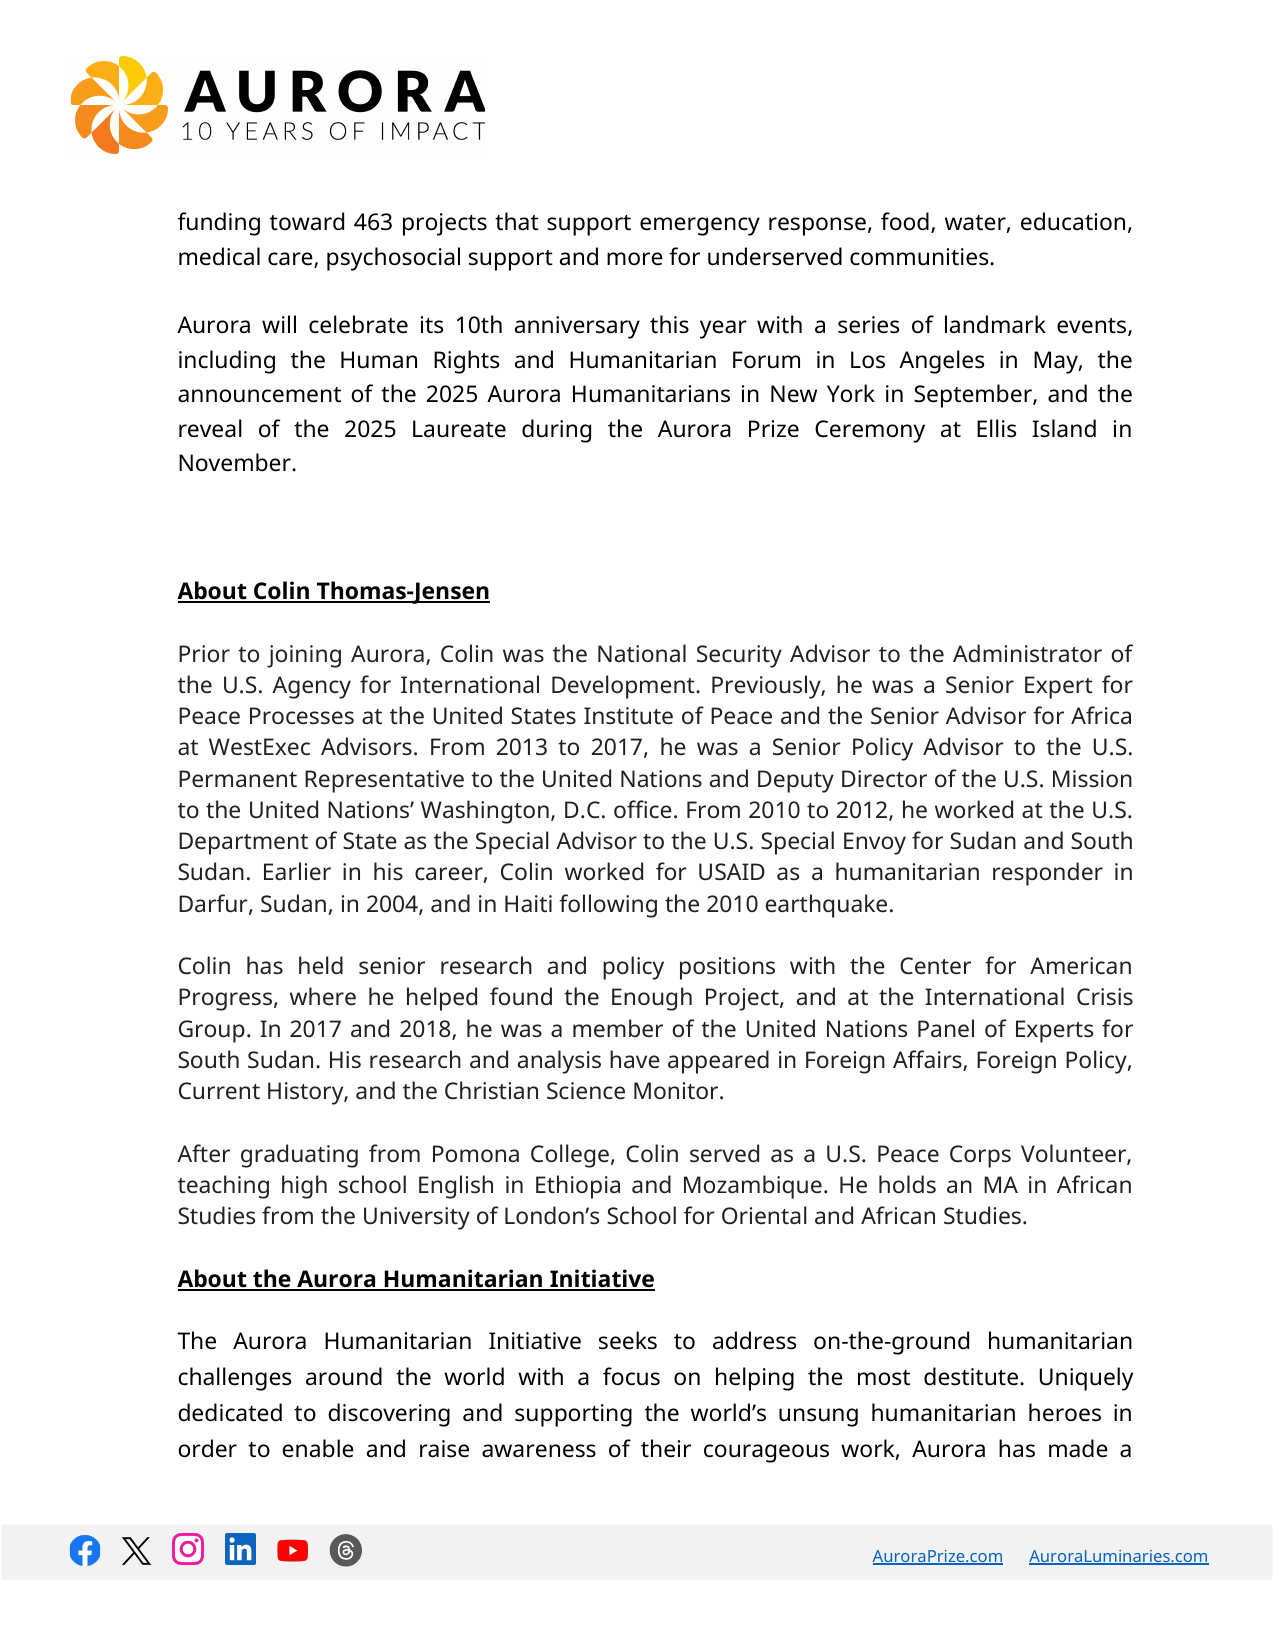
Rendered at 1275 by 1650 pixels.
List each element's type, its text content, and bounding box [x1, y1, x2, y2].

text Colin has held senior research and policy positions with the Center for American Progress, where he helped found the Enough Project, and at the International Crisis Group. In 2017 and 2018, he was a member of the United Nations Panel of Experts for South Sudan. His research and analysis have appeared in Foreign Affairs, Foreign Policy, Current History, and the Christian Science Monitor. [177, 950, 1134, 1106]
picture [277, 1535, 308, 1566]
picture [225, 1533, 256, 1565]
text After graduating from Pomona College, Colin served as a U.S. Peace Corps Volunteer, teaching high school English in Ethiopia and Mozambique. He holds an MA in African Studies from the University of London’s School for Oriental and African Studies. [177, 1137, 1134, 1231]
picture [69, 1535, 101, 1566]
text About Colin Thomas-Jensen [177, 575, 1134, 606]
picture [70, 56, 486, 154]
picture [112, 1533, 161, 1569]
text Aurora will celebrate its 10th anniversary this year with a series of landmark events, including the Human Rights and Humanitarian Forum in Los Angeles in May, the announcement of the 2025 Aurora Humanitarians in New York in September, and the reveal of the 2025 Laureate during the Aurora Prize Ceremony at Ellis Island in November. [177, 309, 1134, 478]
text About the Aurora Humanitarian Initiative [177, 1262, 1134, 1294]
text Prior to joining Aurora, Colin was the National Security Advisor to the Administrator of the U.S. Agency for International Development. Previously, he was a Senior Expert for Peace Processes at the United States Institute of Peace and the Senior Advisor for Africa at WestExec Advisors. From 2013 to 2017, he was a Senior Policy Advisor to the U.S. Permanent Representative to the United Nations and Deputy Director of the U.S. Mission to the United Nations’ Washington, D.C. office. From 2010 to 2012, he worked at the U.S. Department of State as the Special Advisor to the U.S. Special Envoy for Sudan and South Sudan. Earlier in his career, Colin worked for USAID as a humanitarian responder in Darfur, Sudan, in 2004, and in Haiti following the 2010 earthquake. [177, 637, 1134, 919]
picture [172, 1533, 204, 1565]
